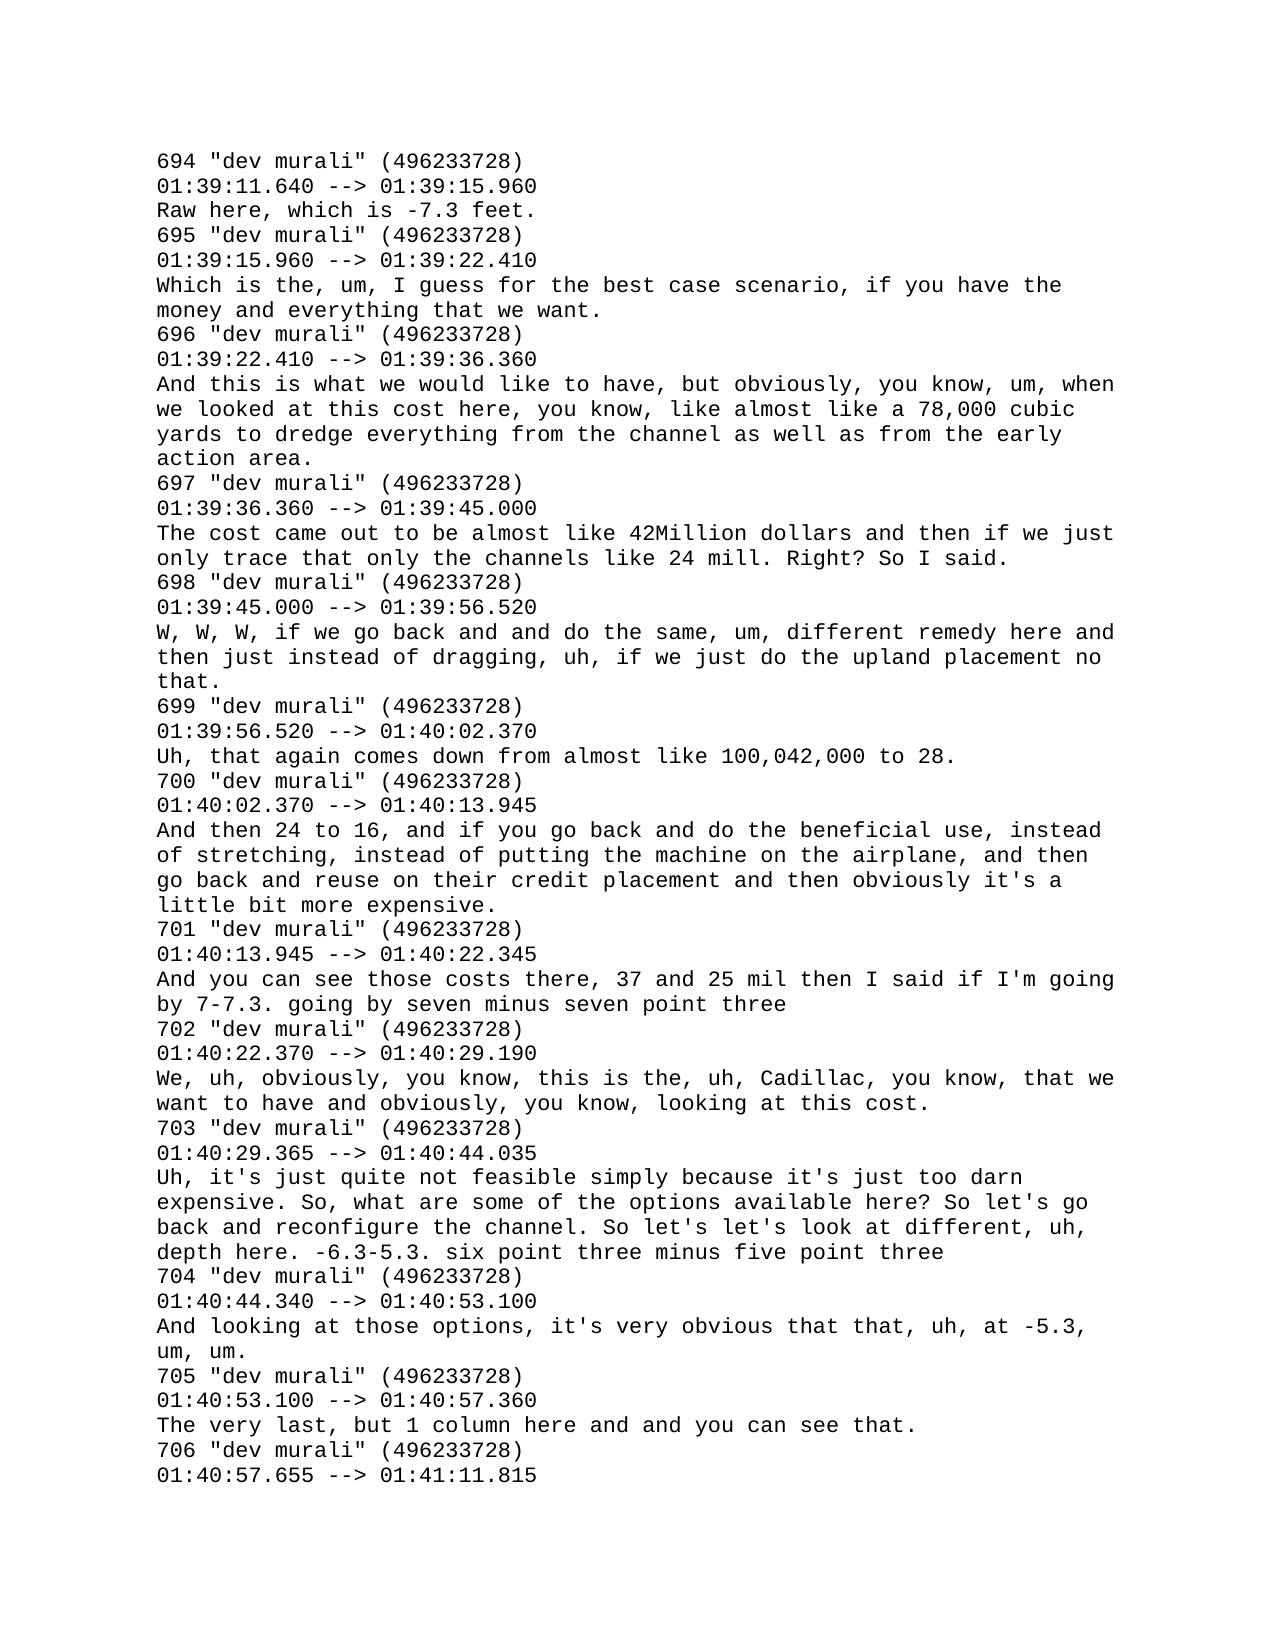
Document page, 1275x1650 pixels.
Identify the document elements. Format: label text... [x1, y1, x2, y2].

text 698 "dev murali" (496233728) [156, 571, 1118, 596]
text 704 "dev murali" (496233728) [156, 1266, 1118, 1290]
text And you can see those costs there, 37 and 25 mil then I said if I'm going by 7-7.3. going by seven minus seven point three [156, 968, 1118, 1018]
text 01:40:57.655 --> 01:41:11.815 [156, 1464, 1118, 1489]
text 703 "dev murali" (496233728) [156, 1117, 1118, 1142]
text The very last, but 1 column here and and you can see that. [156, 1414, 1118, 1439]
text 694 "dev murali" (496233728) [156, 150, 1118, 175]
text And this is what we would like to have, but obviously, you know, um, when we looked at this cost here, you know, like almost like a 78,000 cubic yards to dredge everything from the channel as well as from the early action area. [156, 373, 1118, 472]
text 700 "dev murali" (496233728) [156, 770, 1118, 794]
text Raw here, which is -7.3 feet. [156, 199, 1118, 224]
text 706 "dev murali" (496233728) [156, 1439, 1118, 1464]
text 01:40:13.945 --> 01:40:22.345 [156, 943, 1118, 968]
text 01:40:44.340 --> 01:40:53.100 [156, 1290, 1118, 1315]
text 695 "dev murali" (496233728) [156, 224, 1118, 249]
text 705 "dev murali" (496233728) [156, 1365, 1118, 1389]
text W, W, W, if we go back and and do the same, um, different remedy here and then just instead of dragging, uh, if we just do the upland placement no that. [156, 621, 1118, 695]
text We, uh, obviously, you know, this is the, uh, Cadillac, you know, that we want to have and obviously, you know, looking at this cost. [156, 1067, 1118, 1117]
text And looking at those options, it's very obvious that that, uh, at -5.3, um, um. [156, 1315, 1118, 1365]
text The cost came out to be almost like 42Million dollars and then if we just only trace that only the channels like 24 mill. Right? So I said. [156, 522, 1118, 571]
text 702 "dev murali" (496233728) [156, 1018, 1118, 1042]
text Uh, it's just quite not feasible simply because it's just too darn expensive. So, what are some of the options available here? So let's go back and reconfigure the channel. So let's let's look at different, uh, depth here. -6.3-5.3. six point three minus five point three [156, 1166, 1118, 1266]
text 701 "dev murali" (496233728) [156, 918, 1118, 943]
text And then 24 to 16, and if you go back and do the beneficial use, instead of stretching, instead of putting the machine on the airplane, and then go back and reuse on their credit placement and then obviously it's a little bit more expensive. [156, 819, 1118, 918]
text 697 "dev murali" (496233728) [156, 472, 1118, 497]
text 01:39:45.000 --> 01:39:56.520 [156, 596, 1118, 621]
text 01:39:22.410 --> 01:39:36.360 [156, 348, 1118, 373]
text Which is the, um, I guess for the best case scenario, if you have the money and everything that we want. [156, 274, 1118, 323]
text 01:39:36.360 --> 01:39:45.000 [156, 497, 1118, 522]
text 01:39:15.960 --> 01:39:22.410 [156, 249, 1118, 274]
text 01:40:53.100 --> 01:40:57.360 [156, 1389, 1118, 1414]
text 01:39:11.640 --> 01:39:15.960 [156, 175, 1118, 199]
text 699 "dev murali" (496233728) [156, 695, 1118, 720]
text 01:40:22.370 --> 01:40:29.190 [156, 1042, 1118, 1067]
text 01:40:29.365 --> 01:40:44.035 [156, 1142, 1118, 1166]
text 01:39:56.520 --> 01:40:02.370 [156, 720, 1118, 745]
text Uh, that again comes down from almost like 100,042,000 to 28. [156, 745, 1118, 770]
text 01:40:02.370 --> 01:40:13.945 [156, 794, 1118, 819]
text 696 "dev murali" (496233728) [156, 323, 1118, 348]
